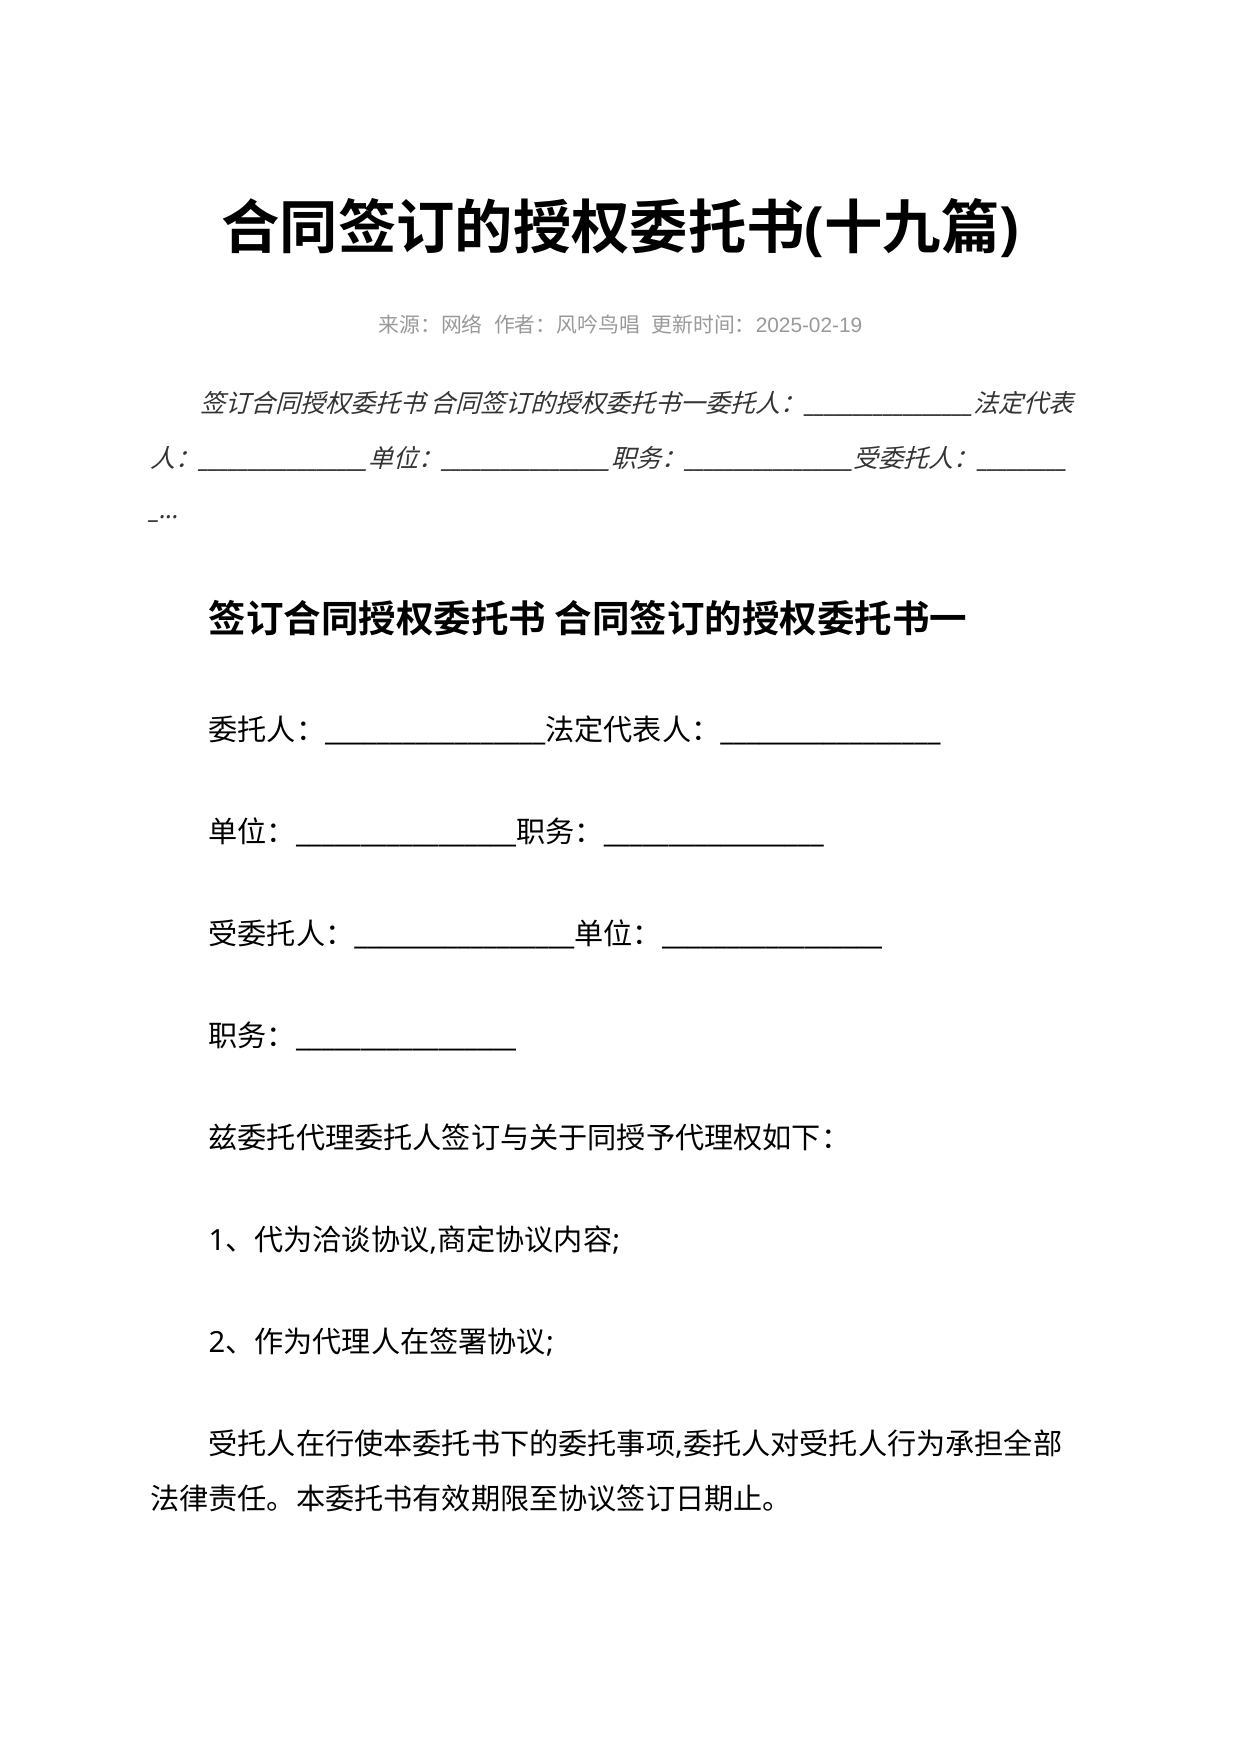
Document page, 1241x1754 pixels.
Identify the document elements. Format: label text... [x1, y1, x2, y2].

text 来源：网络 作者：风吟鸟唱 更新时间：2025-02-19 [150, 313, 1090, 337]
text 2、作为代理人在签署协议; [150, 1318, 1090, 1361]
text 受托人在行使本委托书下的委托事项,委托人对受托人行为承担全部法律责任。本委托书有效期限至协议签订日期止。 [150, 1420, 1090, 1518]
text 单位：_________________职务：_________________ [150, 809, 1090, 851]
text 签订合同授权委托书 合同签订的授权委托书一 [150, 589, 1090, 643]
text 委托人：_________________法定代表人：_________________ [150, 707, 1090, 749]
subtitle 合同签订的授权委托书(十九篇) [150, 181, 1090, 266]
text 签订合同授权委托书 合同签订的授权委托书一委托人：_________________法定代表人：_________________单位：_________________职务：_________________受委托人：__________... [150, 384, 1090, 525]
text 兹委托代理委托人签订与关于同授予代理权如下： [150, 1114, 1090, 1157]
text 职务：_________________ [150, 1013, 1090, 1055]
text 受委托人：_________________单位：_________________ [150, 911, 1090, 953]
text 1、代为洽谈协议,商定协议内容; [150, 1216, 1090, 1259]
